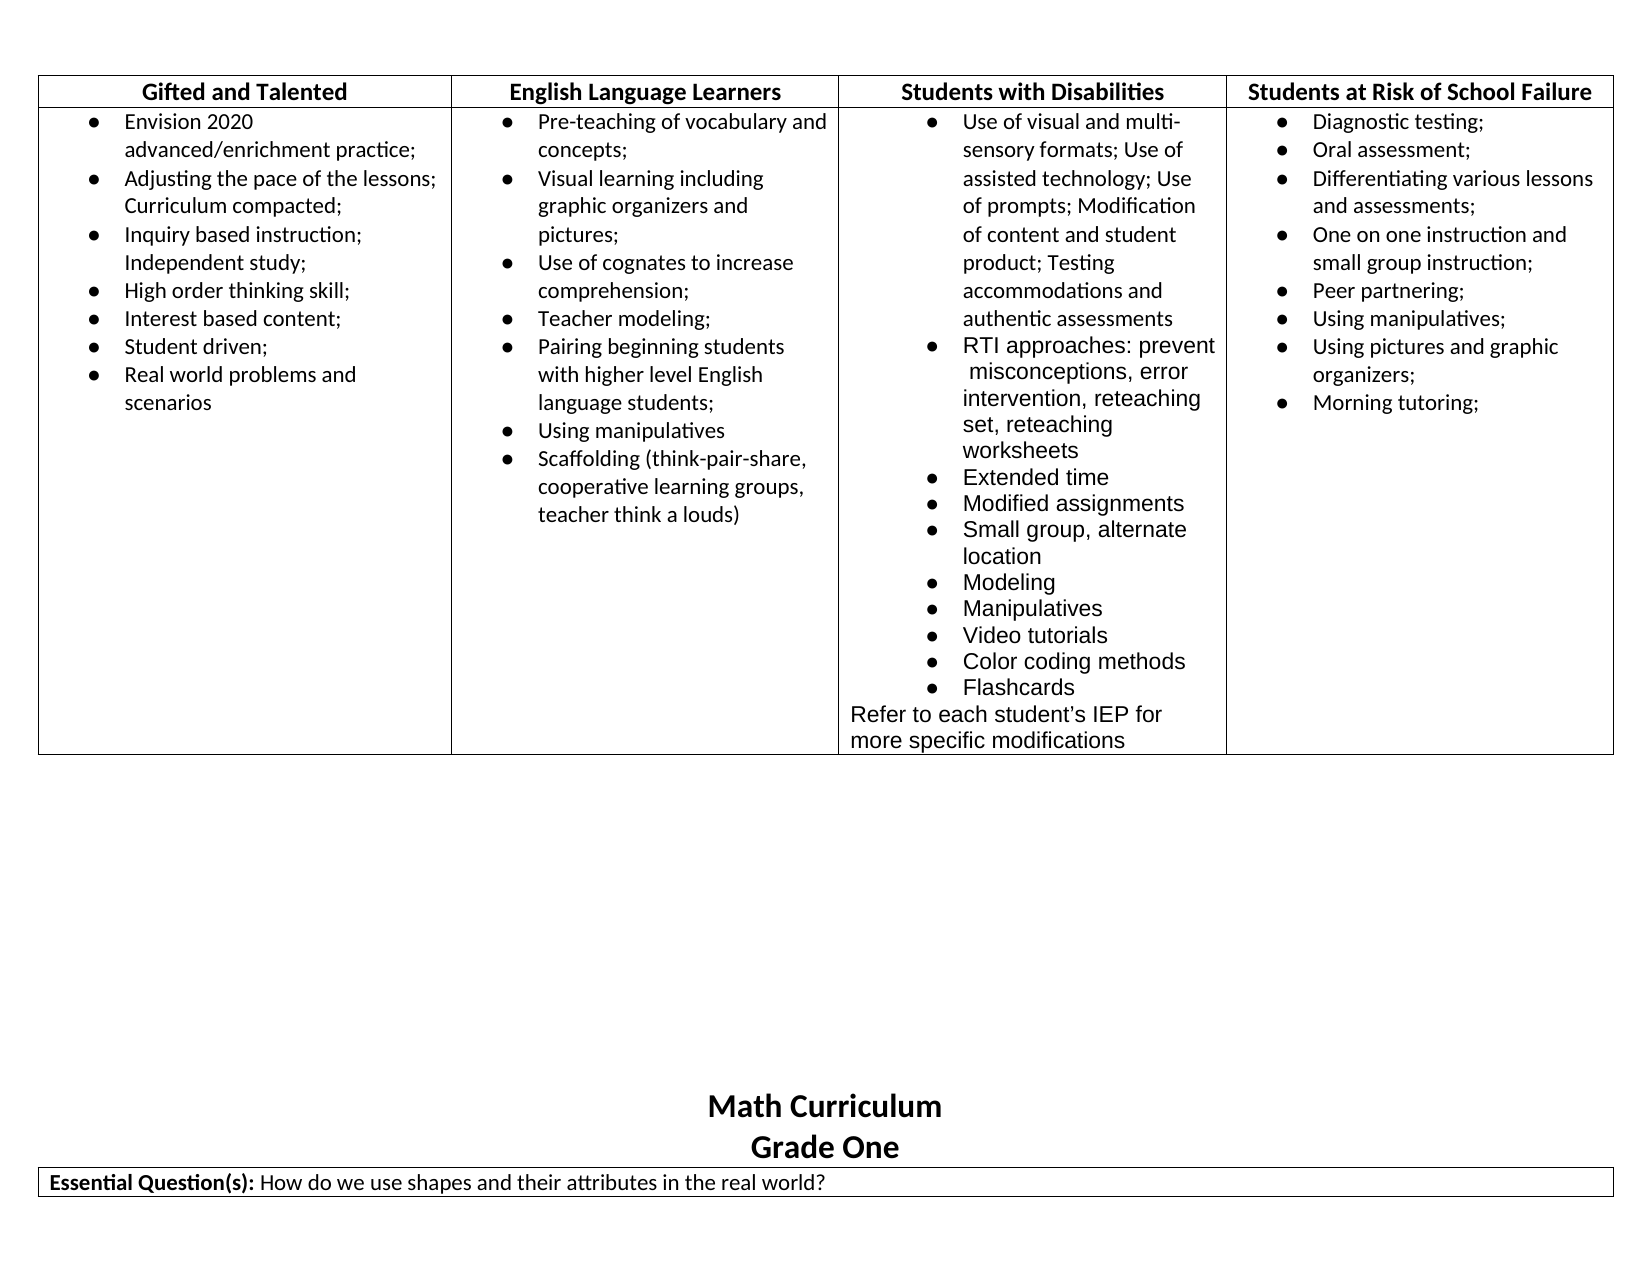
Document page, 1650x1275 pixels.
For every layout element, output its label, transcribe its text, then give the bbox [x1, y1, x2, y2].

table_cell Use of visual and multi-sensory formats; Use of assisted technology; Use of prompts; Modification of content and student product; Testing accommodations and authentic assessments RTI approaches: prevent misconceptions, error intervention, reteaching set, reteaching worksheets Extended time Modified assignments Small group, alternate location Modeling Manipulatives Video tutorials Color coding methods Flashcards Refer to each student’s IEP for more specific modifications [839, 108, 1226, 753]
table_cell Envision 2020 advanced/enrichment practice; Adjusting the pace of the lessons; Curriculum compacted; Inquiry based instruction; Independent study; High order thinking skill; Interest based content; Student driven; Real world problems and scenarios [39, 108, 451, 753]
table_cell Diagnostic testing; Oral assessment; Differentiating various lessons and assessments; One on one instruction and small group instruction; Peer partnering; Using manipulatives; Using pictures and graphic organizers; Morning tutoring; [1227, 108, 1613, 753]
text Grade One [75, 1126, 1575, 1167]
table_cell Students at Risk of School Failure [1227, 76, 1613, 107]
table_header Essential Question(s): How do we use shapes and their attributes in the real world? [39, 1168, 1613, 1196]
table_cell Students with Disabilities [839, 76, 1226, 107]
table_cell English Language Learners [452, 76, 838, 107]
text Math Curriculum [75, 1085, 1575, 1126]
table_cell Pre-teaching of vocabulary and concepts; Visual learning including graphic organizers and pictures; Use of cognates to increase comprehension; Teacher modeling; Pairing beginning students with higher level English language students; Using manipulatives Scaffolding (think-pair-share, cooperative learning groups, teacher think a louds) [452, 108, 838, 753]
table_cell Gifted and Talented [39, 76, 451, 107]
